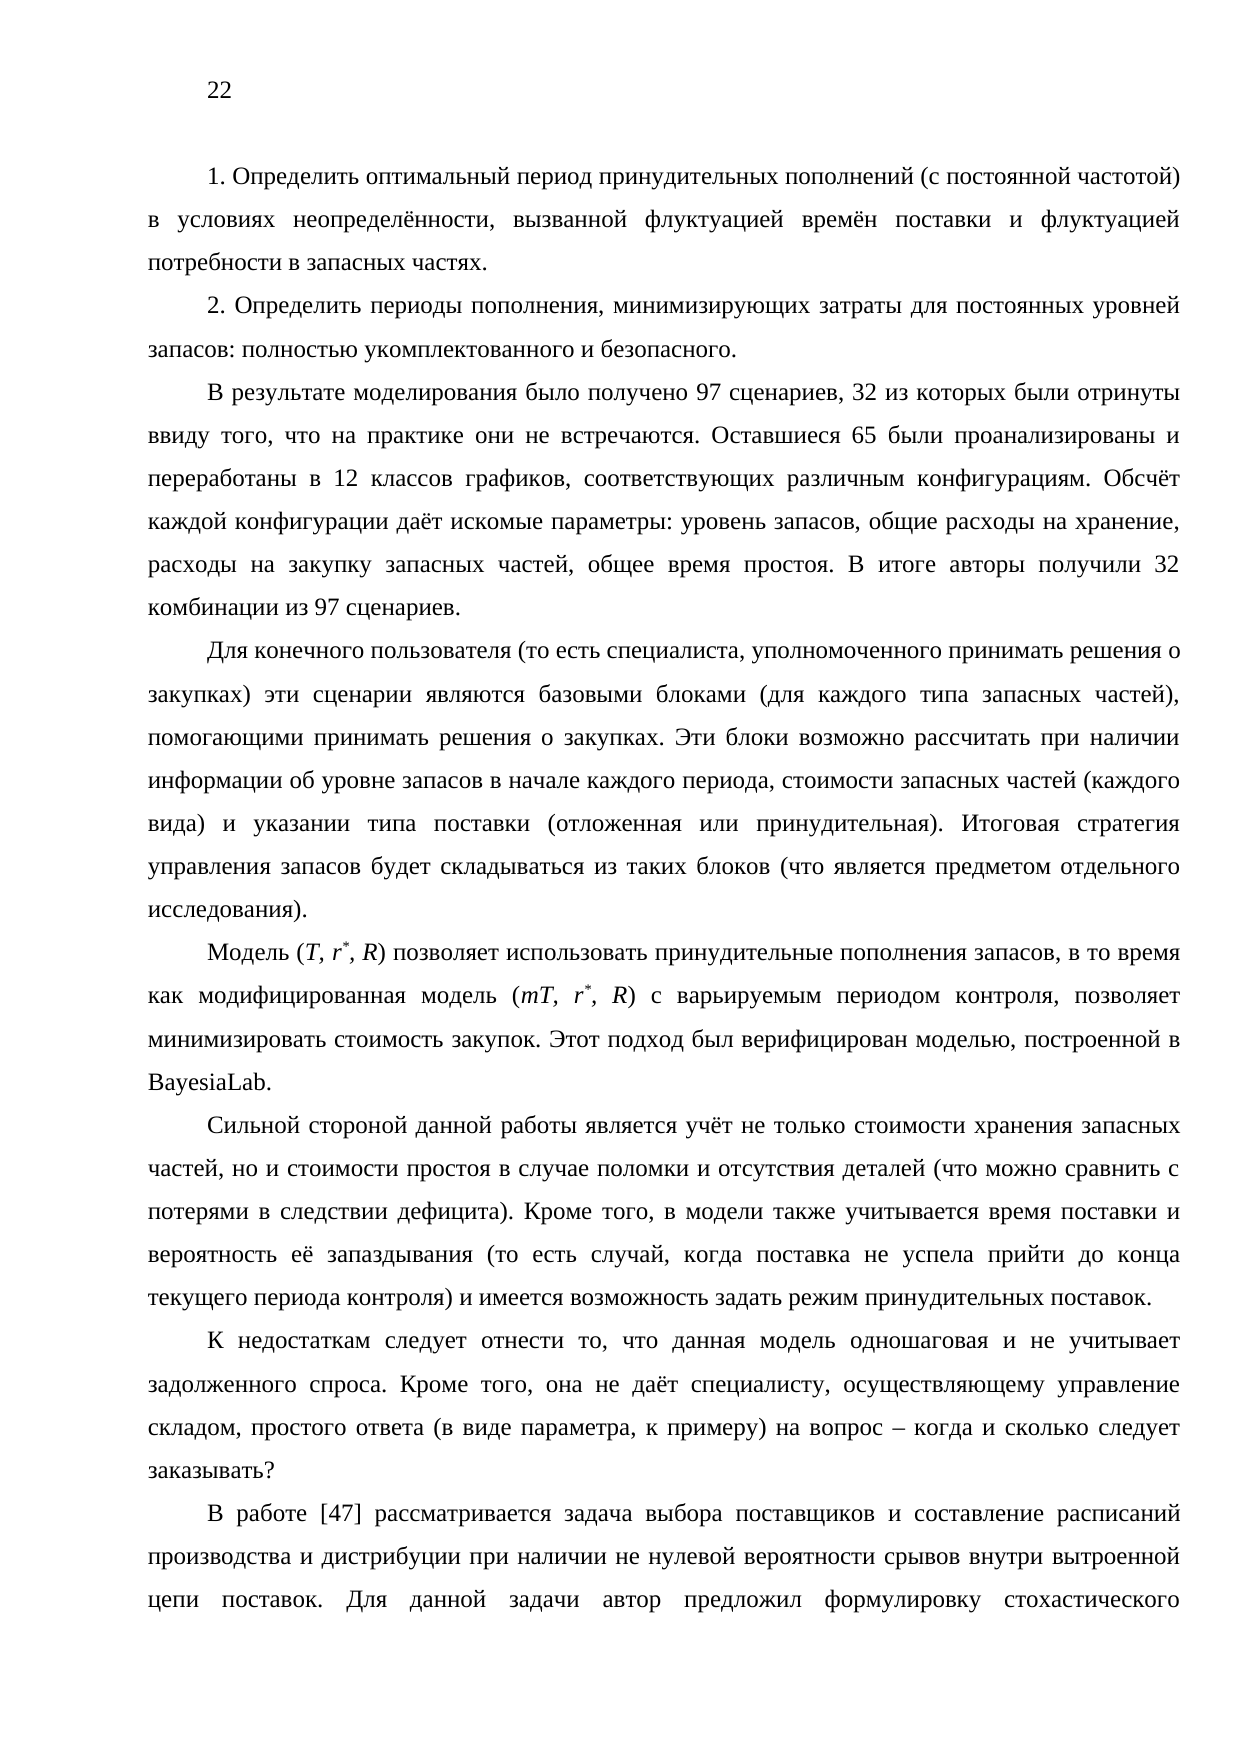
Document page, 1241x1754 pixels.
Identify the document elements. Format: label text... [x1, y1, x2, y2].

text Модель (T, r*, R) позволяет использовать принудительные пополнения запасов, в то время как модифицированная модель (mT, r*, R) с варьируемым периодом контроля, позволяет минимизировать стоимость закупок. Этот подход был верифицирован моделью, построенной в BayesiaLab. [148, 937, 1181, 1096]
text 2. Определить периоды пополнения, минимизирующих затраты для постоянных уровней запасов: полностью укомплектованного и безопасного. [148, 291, 1181, 362]
text К недостаткам следует отнести то, что данная модель одношаговая и не учитывает задолженного спроса. Кроме того, она не даёт специалисту, осуществляющему управление складом, простого ответа (в виде параметра, к примеру) на вопрос – когда и сколько следует заказывать? [148, 1326, 1181, 1484]
text В результате моделирования было получено 97 сценариев, 32 из которых были отринуты ввиду того, что на практике они не встречаются. Оставшиеся 65 были проанализированы и переработаны в 12 классов графиков, соответствующих различным конфигурациям. Обсчёт каждой конфигурации даёт искомые параметры: уровень запасов, общие расходы на хранение, расходы на закупку запасных частей, общее время простоя. В итоге авторы получили 32 комбинации из 97 сценариев. [148, 377, 1181, 621]
text Для конечного пользователя (то есть специалиста, уполномоченного принимать решения о закупках) эти сценарии являются базовыми блоками (для каждого типа запасных частей), помогающими принимать решения о закупках. Эти блоки возможно рассчитать при наличии информации об уровне запасов в начале каждого периода, стоимости запасных частей (каждого вида) и указании типа поставки (отложенная или принудительная). Итоговая стратегия управления запасов будет складываться из таких блоков (что является предметом отдельного исследования). [148, 636, 1181, 923]
text 1. Определить оптимальный период принудительных пополнений (с постоянной частотой) в условиях неопределённости, вызванной флуктуацией времён поставки и флуктуацией потребности в запасных частях. [148, 161, 1181, 276]
text Сильной стороной данной работы является учёт не только стоимости хранения запасных частей, но и стоимости простоя в случае поломки и отсутствия деталей (что можно сравнить с потерями в следствии дефицита). Кроме того, в модели также учитывается время поставки и вероятность её запаздывания (то есть случай, когда поставка не успела прийти до конца текущего периода контроля) и имеется возможность задать режим принудительных поставок. [148, 1110, 1181, 1311]
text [148, 1498, 1181, 1613]
